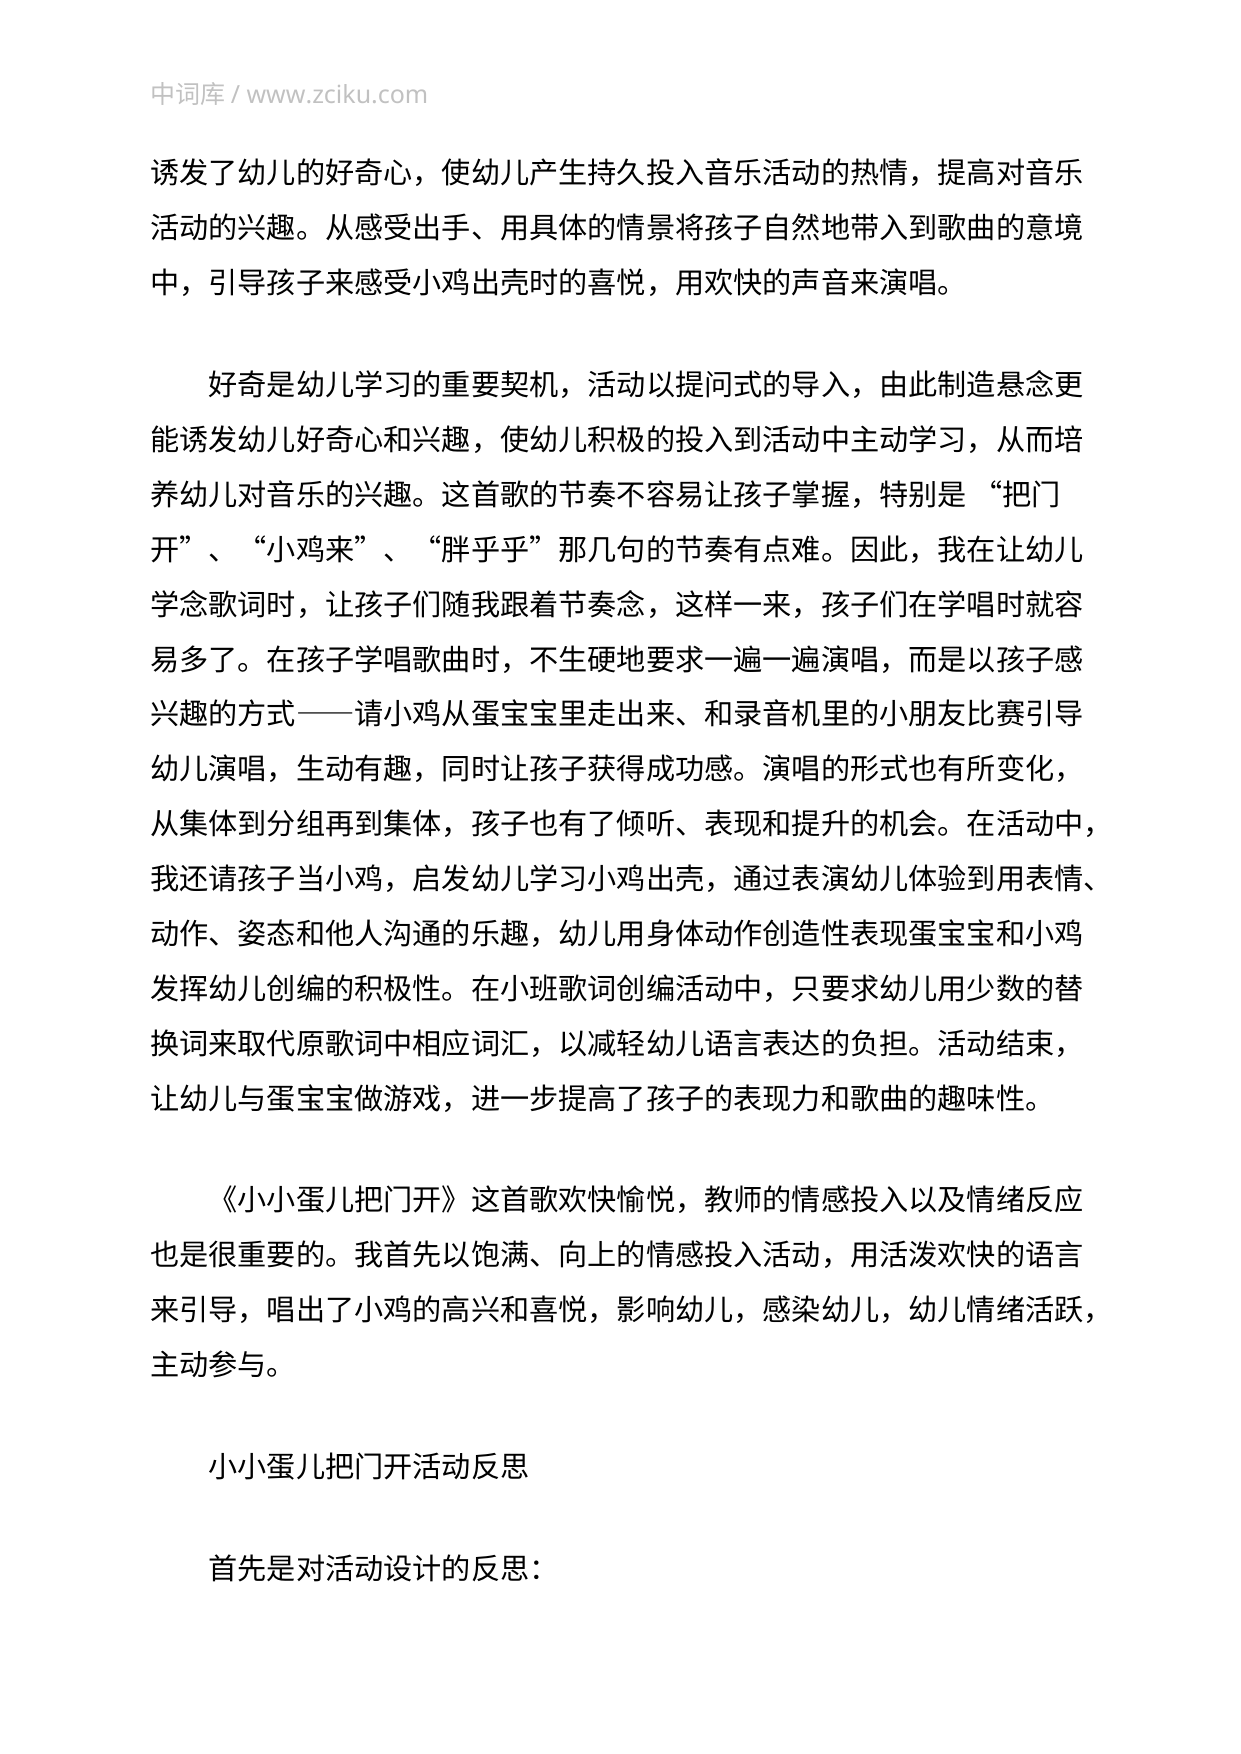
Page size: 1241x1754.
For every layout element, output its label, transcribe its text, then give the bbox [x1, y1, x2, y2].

text 好奇是幼儿学习的重要契机，活动以提问式的导入，由此制造悬念更能诱发幼儿好奇心和兴趣，使幼儿积极的投入到活动中主动学习，从而培养幼儿对音乐的兴趣。这首歌的节奏不容易让孩子掌握，特别是 “把门开”、“小鸡来”、“胖乎乎”那几句的节奏有点难。因此，我在让幼儿学念歌词时，让孩子们随我跟着节奏念，这样一来，孩子们在学唱时就容易多了。在孩子学唱歌曲时，不生硬地要求一遍一遍演唱，而是以孩子感兴趣的方式——请小鸡从蛋宝宝里走出来、和录音机里的小朋友比赛引导幼儿演唱，生动有趣，同时让孩子获得成功感。演唱的形式也有所变化，从集体到分组再到集体，孩子也有了倾听、表现和提升的机会。在活动中，我还请孩子当小鸡，启发幼儿学习小鸡出壳，通过表演幼儿体验到用表情、动作、姿态和他人沟通的乐趣，幼儿用身体动作创造性表现蛋宝宝和小鸡发挥幼儿创编的积极性。在小班歌词创编活动中，只要求幼儿用少数的替换词来取代原歌词中相应词汇，以减轻幼儿语言表达的负担。活动结束，让幼儿与蛋宝宝做游戏，进一步提高了孩子的表现力和歌曲的趣味性。 [150, 362, 1090, 1117]
text 小小蛋儿把门开活动反思 [150, 1443, 1090, 1486]
text 首先是对活动设计的反思： [150, 1545, 1090, 1587]
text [150, 150, 1090, 302]
text 《小小蛋儿把门开》这首歌欢快愉悦，教师的情感投入以及情绪反应也是很重要的。我首先以饱满、向上的情感投入活动，用活泼欢快的语言来引导，唱出了小鸡的高兴和喜悦，影响幼儿，感染幼儿，幼儿情绪活跃，主动参与。 [150, 1177, 1090, 1384]
